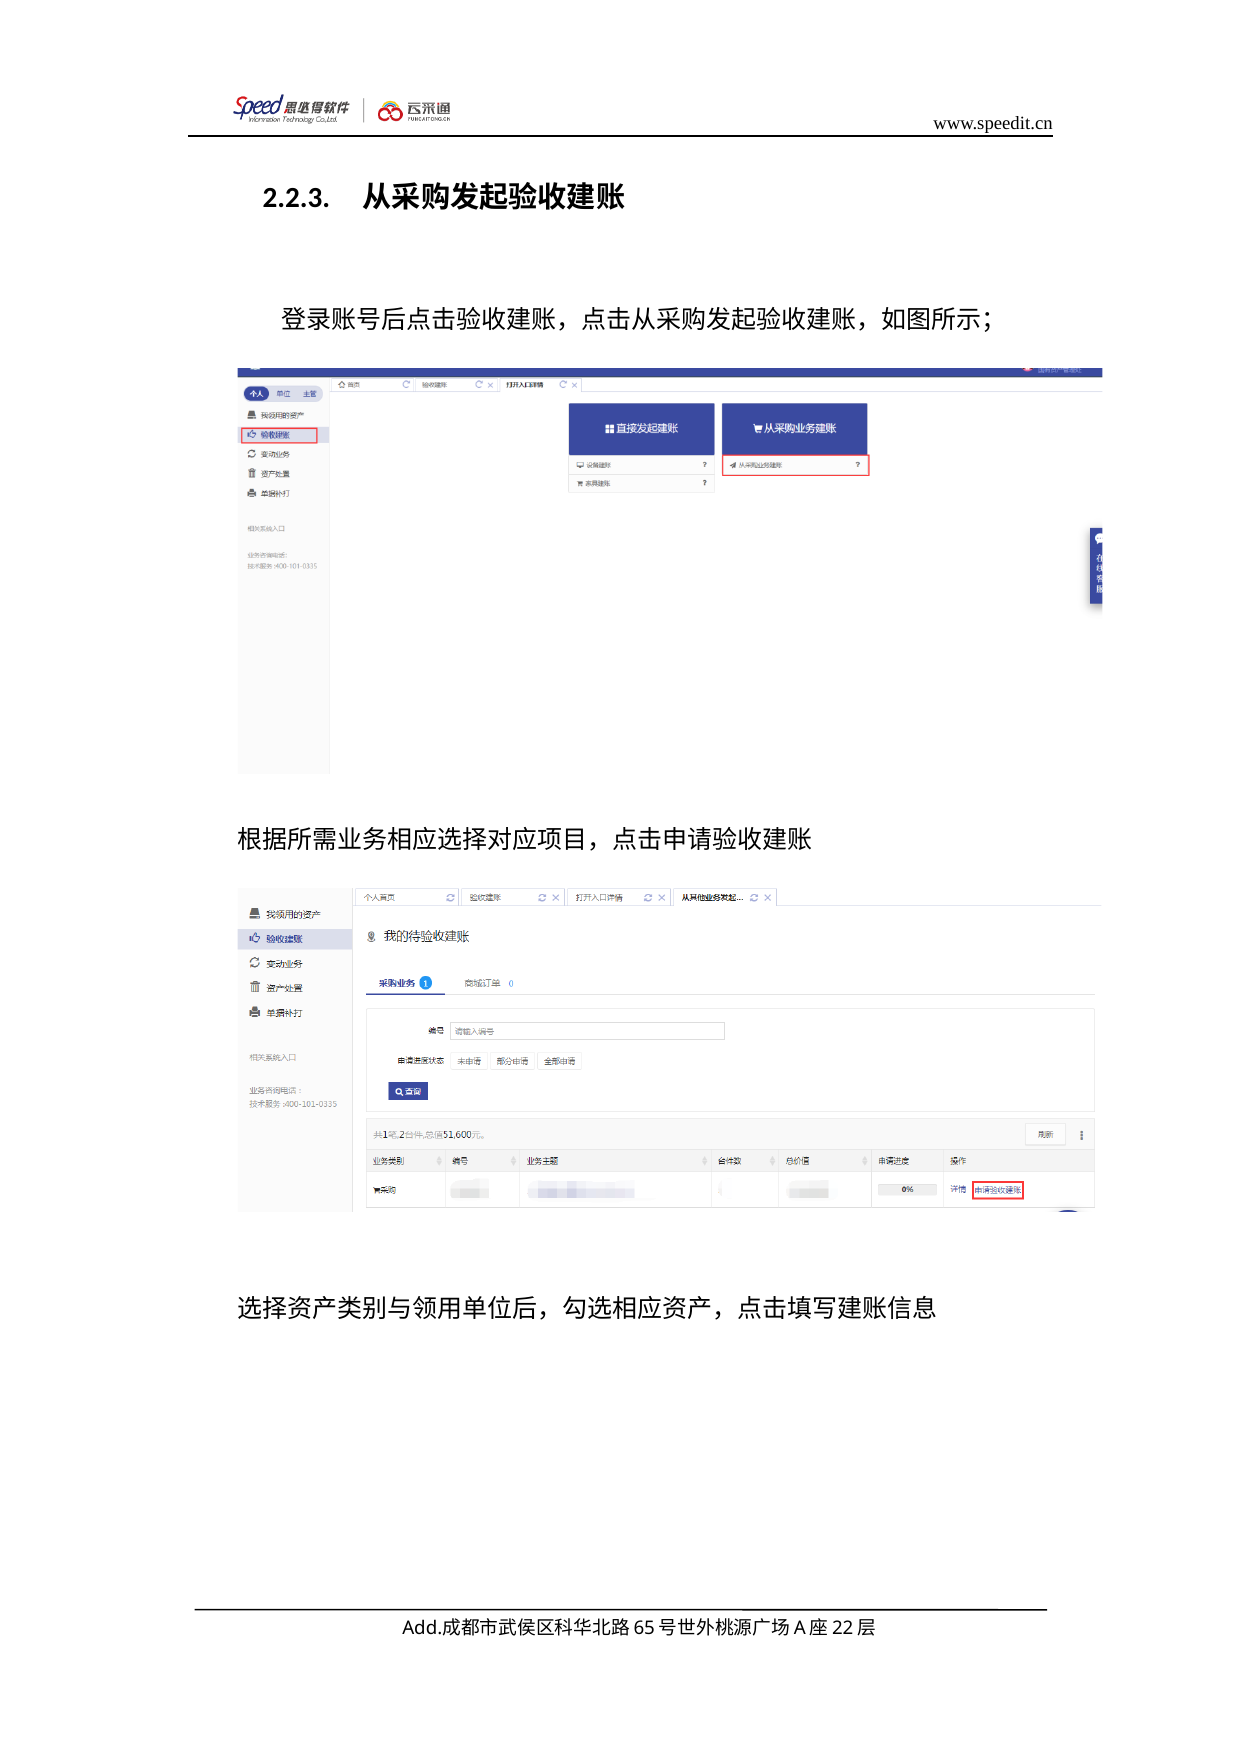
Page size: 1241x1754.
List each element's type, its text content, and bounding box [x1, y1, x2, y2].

text 登录账号后点击验收建账，点击从采购发起验收建账，如图所示； [187, 285, 1053, 350]
picture [237, 368, 1103, 774]
subtitle 从采购发起验收建账 [262, 162, 1053, 227]
text 选择资产类别与领用单位后，勾选相应资产，点击填写建账信息 [187, 1274, 1053, 1339]
picture [225, 88, 458, 130]
picture [237, 888, 1102, 1212]
text 根据所需业务相应选择对应项目，点击申请验收建账 [187, 805, 1053, 870]
